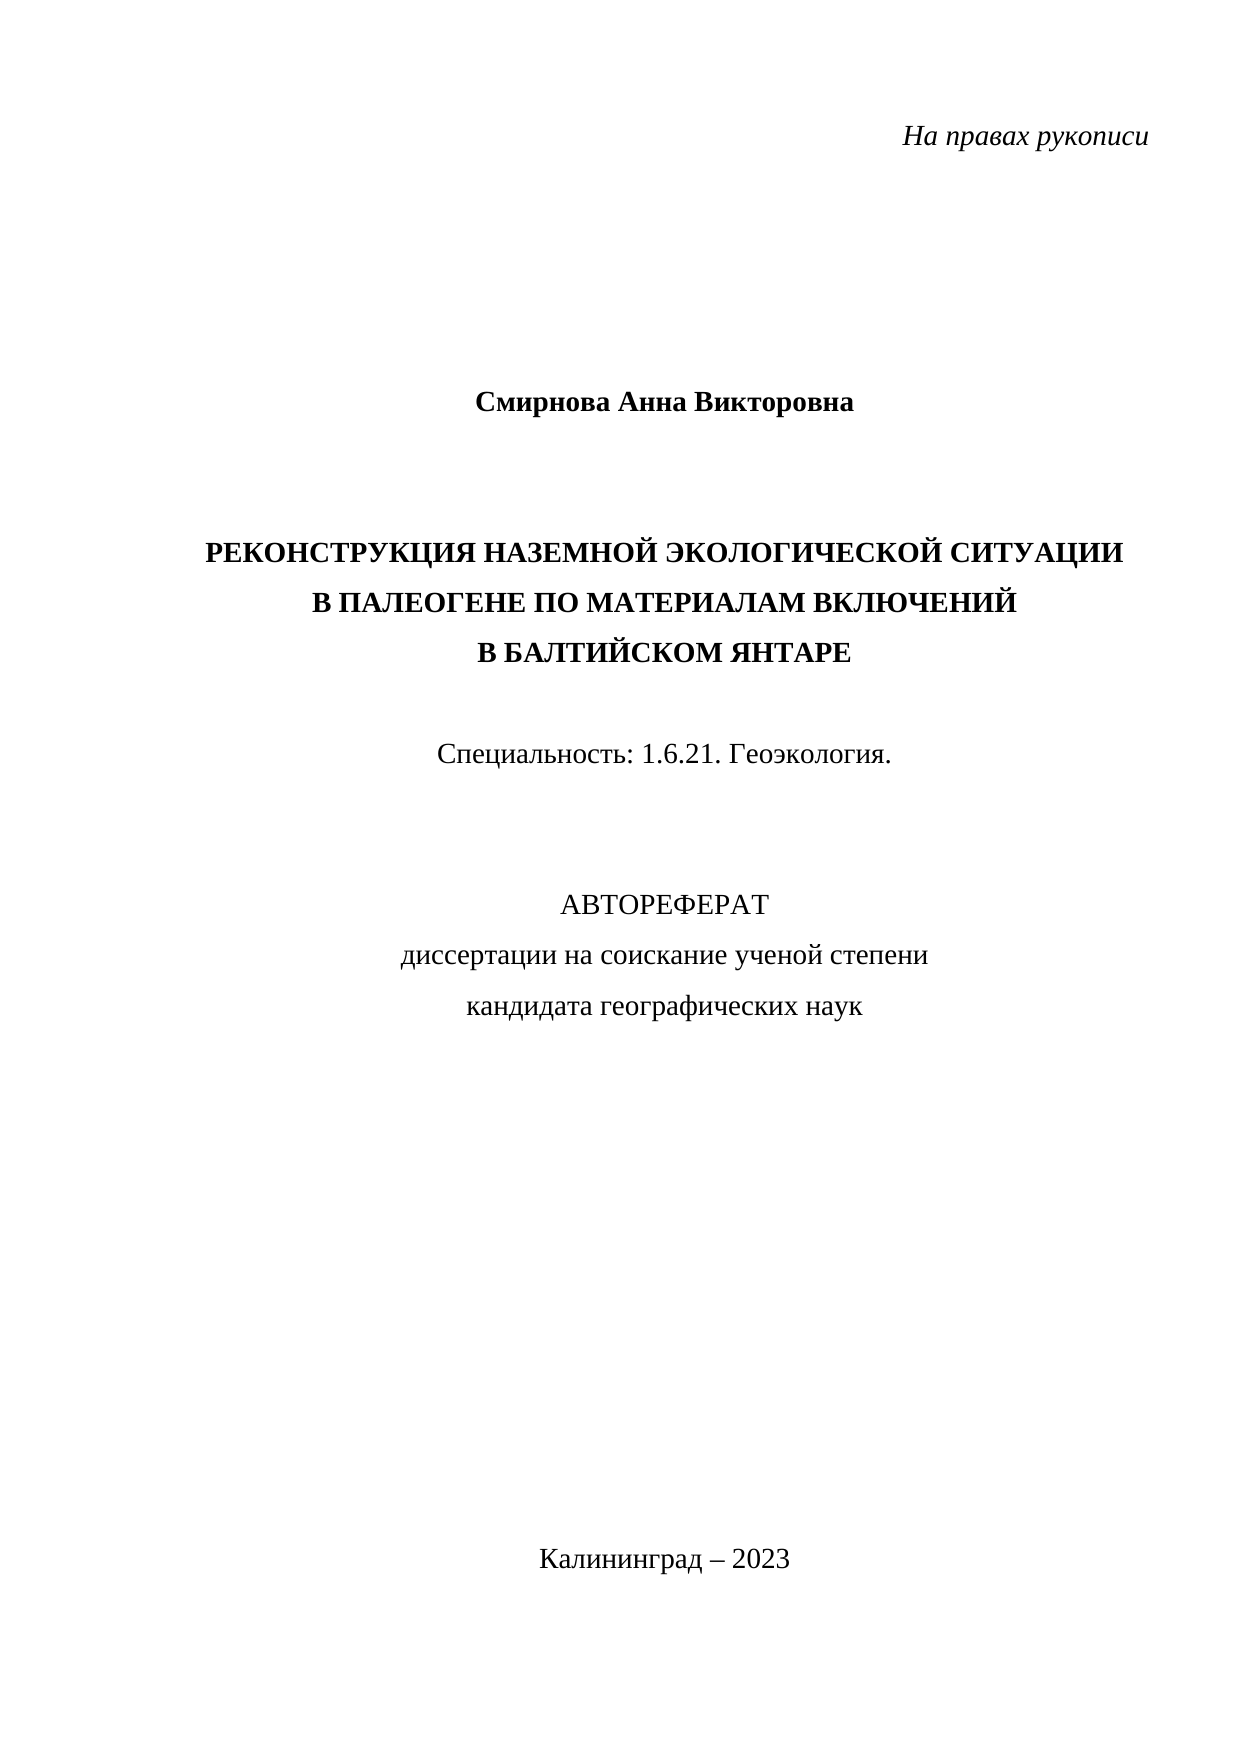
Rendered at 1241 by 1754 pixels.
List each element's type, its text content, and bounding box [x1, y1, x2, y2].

text Смирнова Анна Викторовна [177, 384, 1152, 418]
text РЕКОНСТРУКЦИЯ НАЗЕМНОЙ ЭКОЛОГИЧЕСКОЙ СИТУАЦИИ [177, 535, 1152, 568]
text АВТОРЕФЕРАТ [177, 887, 1152, 921]
text кандидата географических наук [177, 988, 1152, 1021]
text На правах рукописи [177, 118, 1152, 152]
text В ПАЛЕОГЕНЕ ПО МАТЕРИАЛАМ ВКЛЮЧЕНИЙ [177, 585, 1152, 619]
text Специальность: 1.6.21. Геоэкология. [177, 736, 1152, 770]
text В БАЛТИЙСКОМ ЯНТАРЕ [177, 636, 1152, 669]
text диссертации на соискание ученой степени [177, 937, 1152, 971]
text Калининград – 2023 [177, 1541, 1152, 1575]
